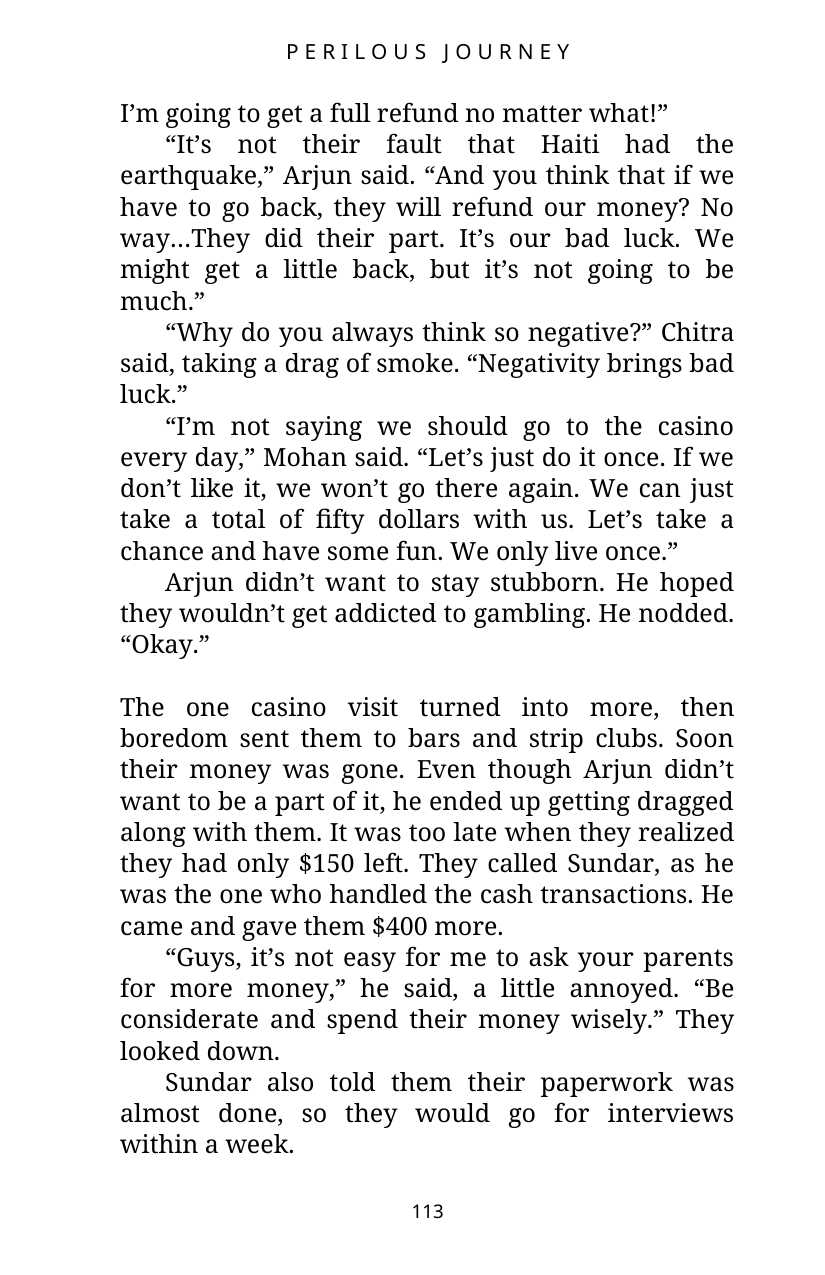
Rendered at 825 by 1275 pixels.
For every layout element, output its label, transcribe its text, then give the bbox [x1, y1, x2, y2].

text Sundar also told them their paperwork was almost done, so they would go for interviews within a week. [120, 1066, 735, 1160]
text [120, 97, 735, 129]
text “It’s not their fault that Haiti had the earthquake,” Arjun said. “And you think that if we have to go back, they will refund our money? No way…They did their part. It’s our bad luck. We might get a little back, but it’s not going to be much.” [120, 129, 735, 316]
text Arjun didn’t want to stay stubborn. He hoped they wouldn’t get addicted to gambling. He nodded. “Okay.” [120, 566, 735, 660]
text “I’m not saying we should go to the casino every day,” Mohan said. “Let’s just do it once. If we don’t like it, we won’t go there again. We can just take a total of fifty dollars with us. Let’s take a chance and have some fun. We only live once.” [120, 410, 735, 566]
text “Guys, it’s not easy for me to ask your parents for more money,” he said, a little annoyed. “Be considerate and spend their money wisely.” They looked down. [120, 941, 735, 1066]
text The one casino visit turned into more, then boredom sent them to bars and strip clubs. Soon their money was gone. Even though Arjun didn’t want to be a part of it, he ended up getting dragged along with them. It was too late when they realized they had only $150 left. They called Sundar, as he was the one who handled the cash transactions. He came and gave them $400 more. [120, 691, 735, 941]
text “Why do you always think so negative?” Chitra said, taking a drag of smoke. “Negativity brings bad luck.” [120, 316, 735, 410]
